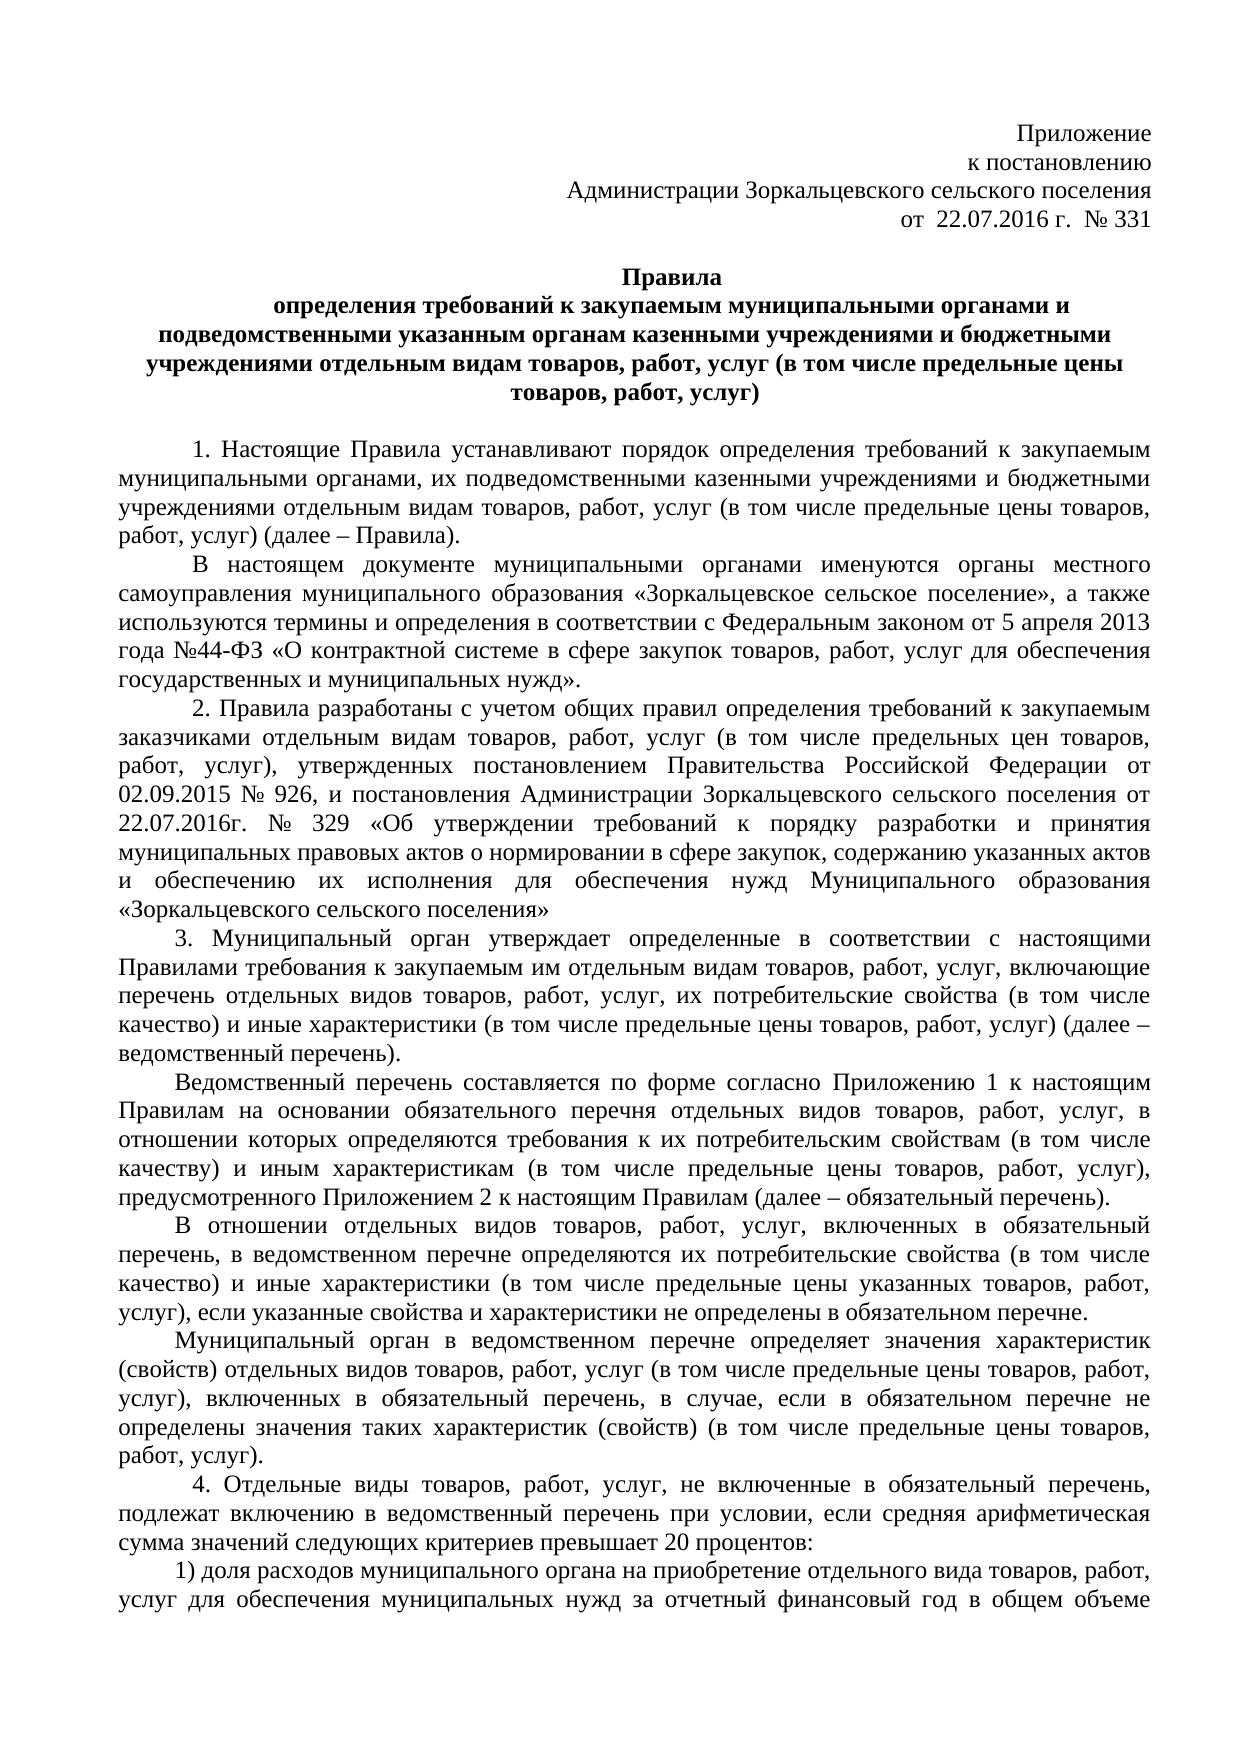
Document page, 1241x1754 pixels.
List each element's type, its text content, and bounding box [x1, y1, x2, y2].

text 2. Правила разработаны с учетом общих правил определения требований к закупаемым заказчиками отдельным видам товаров, работ, услуг (в том числе предельных цен товаров, работ, услуг), утвержденных постановлением Правительства Российской Федерации от 02.09.2015 № 926, и постановления Администрации Зоркальцевского сельского поселения от 22.07.2016г. № 329 «Об утверждении требований к порядку разработки и принятия муниципальных правовых актов о нормировании в сфере закупок, содержанию указанных актов и обеспечению их исполнения для обеспечения нужд Муниципального образования «Зоркальцевского сельского поселения» [118, 693, 1152, 923]
text к постановлению [118, 147, 1152, 176]
text Администрации Зоркальцевского сельского поселения [118, 176, 1152, 204]
text 3. Муниципальный орган утверждает определенные в соответствии с настоящими Правилами требования к закупаемым им отдельным видам товаров, работ, услуг, включающие перечень отдельных видов товаров, работ, услуг, их потребительские свойства (в том числе качество) и иные характеристики (в том числе предельные цены товаров, работ, услуг) (далее – ведомственный перечень). [118, 923, 1152, 1067]
text от 22.07.2016 г. № 331 [709, 204, 1152, 233]
text В настоящем документе муниципальными органами именуются органы местного самоуправления муниципального образования «Зоркальцевское сельское поселение», а также используются термины и определения в соответствии с Федеральным законом от 5 апреля 2013 года №44-ФЗ «О контрактной системе в сфере закупок товаров, работ, услуг для обеспечения государственных и муниципальных нужд». [118, 549, 1152, 693]
text В отношении отдельных видов товаров, работ, услуг, включенных в обязательный перечень, в ведомственном перечне определяются их потребительские свойства (в том числе качество) и иные характеристики (в том числе предельные цены указанных товаров, работ, услуг), если указанные свойства и характеристики не определены в обязательном перечне. [118, 1211, 1152, 1326]
text Ведомственный перечень составляется по форме согласно Приложению 1 к настоящим Правилам на основании обязательного перечня отдельных видов товаров, работ, услуг, в отношении которых определяются требования к их потребительским свойствам (в том числе качеству) и иным характеристикам (в том числе предельные цены товаров, работ, услуг), предусмотренного Приложением 2 к настоящим Правилам (далее – обязательный перечень). [118, 1067, 1152, 1211]
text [118, 1556, 1152, 1613]
title Правила [118, 262, 1152, 291]
text определения требований к закупаемым муниципальными органами и подведомственными указанным органам казенными учреждениями и бюджетными учреждениями отдельным видам товаров, работ, услуг (в том числе предельные цены товаров, работ, услуг) [118, 291, 1152, 406]
text 1. Настоящие Правила устанавливают порядок определения требований к закупаемым муниципальными органами, их подведомственными казенными учреждениями и бюджетными учреждениями отдельным видам товаров, работ, услуг (в том числе предельные цены товаров, работ, услуг) (далее – Правила). [118, 434, 1152, 549]
text Муниципальный орган в ведомственном перечне определяет значения характеристик (свойств) отдельных видов товаров, работ, услуг (в том числе предельные цены товаров, работ, услуг), включенных в обязательный перечень, в случае, если в обязательном перечне не определены значения таких характеристик (свойств) (в том числе предельные цены товаров, работ, услуг). [118, 1326, 1152, 1469]
text Приложение [118, 118, 1152, 147]
text 4. Отдельные виды товаров, работ, услуг, не включенные в обязательный перечень, подлежат включению в ведомственный перечень при условии, если средняя арифметическая сумма значений следующих критериев превышает 20 процентов: [118, 1469, 1152, 1556]
